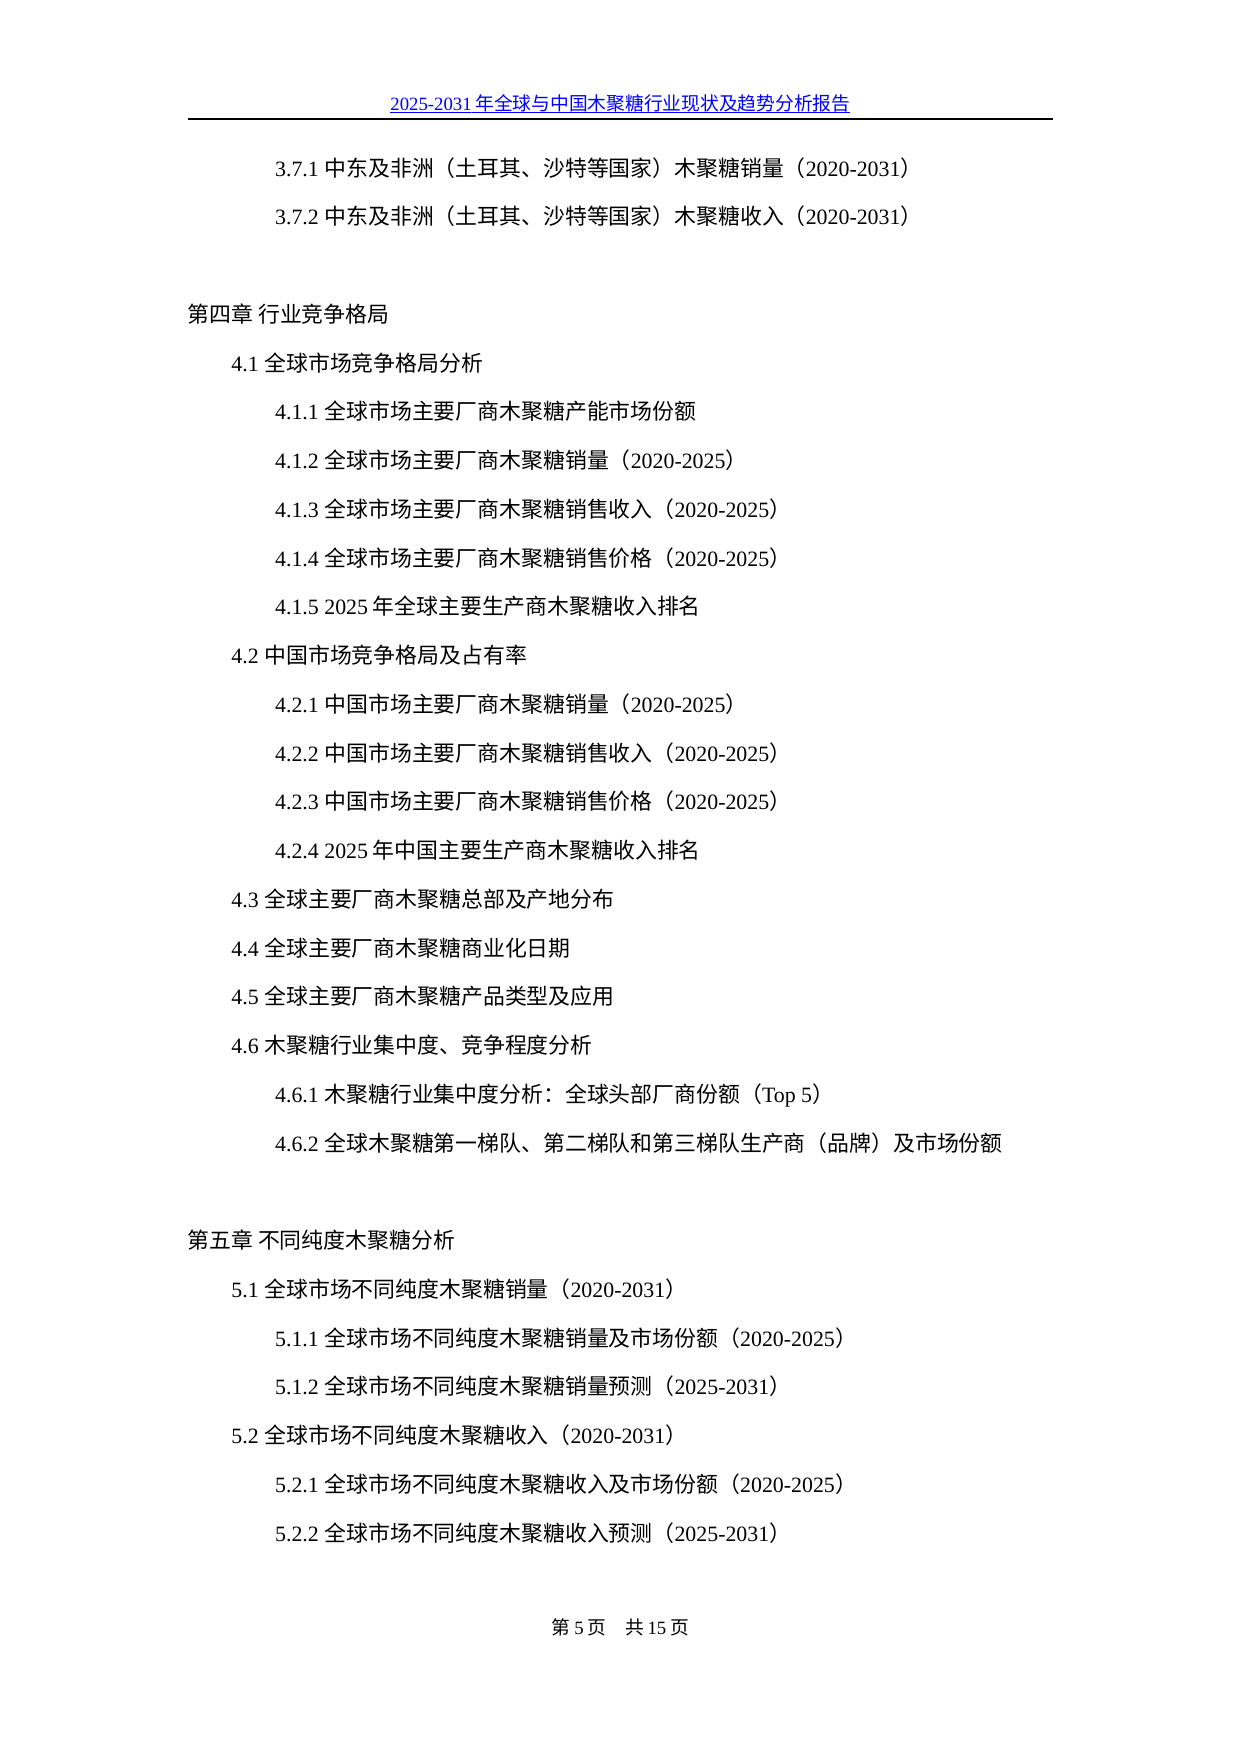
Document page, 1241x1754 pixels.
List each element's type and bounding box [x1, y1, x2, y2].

text [187, 150, 1053, 1548]
